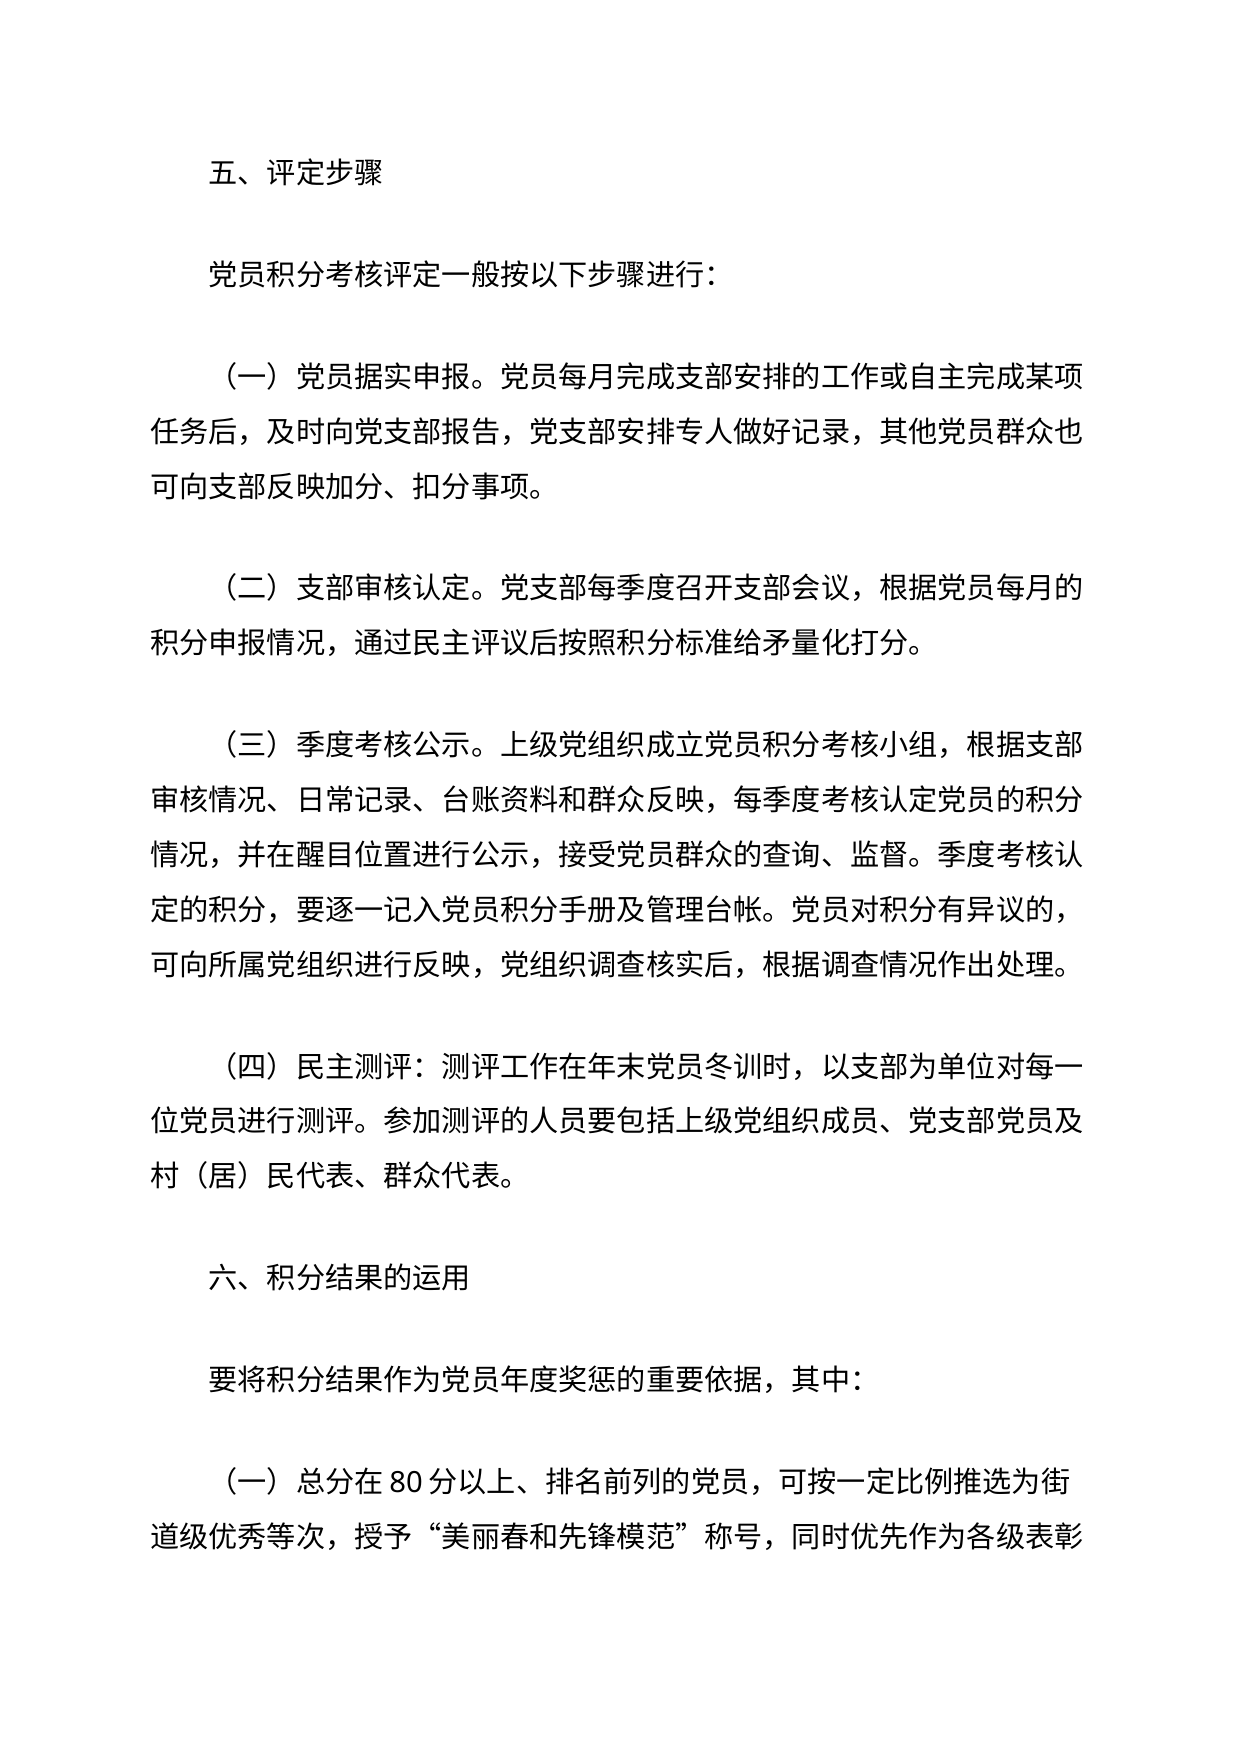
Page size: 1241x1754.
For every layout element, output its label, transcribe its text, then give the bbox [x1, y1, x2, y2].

text （三）季度考核公示。上级党组织成立党员积分考核小组，根据支部审核情况、日常记录、台账资料和群众反映，每季度考核认定党员的积分情况，并在醒目位置进行公示，接受党员群众的查询、监督。季度考核认定的积分，要逐一记入党员积分手册及管理台帐。党员对积分有异议的，可向所属党组织进行反映，党组织调查核实后，根据调查情况作出处理。 [150, 722, 1090, 984]
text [150, 1458, 1090, 1556]
text （二）支部审核认定。党支部每季度召开支部会议，根据党员每月的积分申报情况，通过民主评议后按照积分标准给矛量化打分。 [150, 565, 1090, 662]
text 六、积分结果的运用 [150, 1255, 1090, 1297]
text （一）党员据实申报。党员每月完成支部安排的工作或自主完成某项任务后，及时向党支部报告，党支部安排专人做好记录，其他党员群众也可向支部反映加分、扣分事项。 [150, 353, 1090, 506]
text 五、评定步骤 [150, 150, 1090, 192]
text 要将积分结果作为党员年度奖惩的重要依据，其中： [150, 1356, 1090, 1399]
text （四）民主测评：测评工作在年末党员冬训时，以支部为单位对每一位党员进行测评。参加测评的人员要包括上级党组织成员、党支部党员及村（居）民代表、群众代表。 [150, 1043, 1090, 1195]
text 党员积分考核评定一般按以下步骤进行： [150, 252, 1090, 294]
